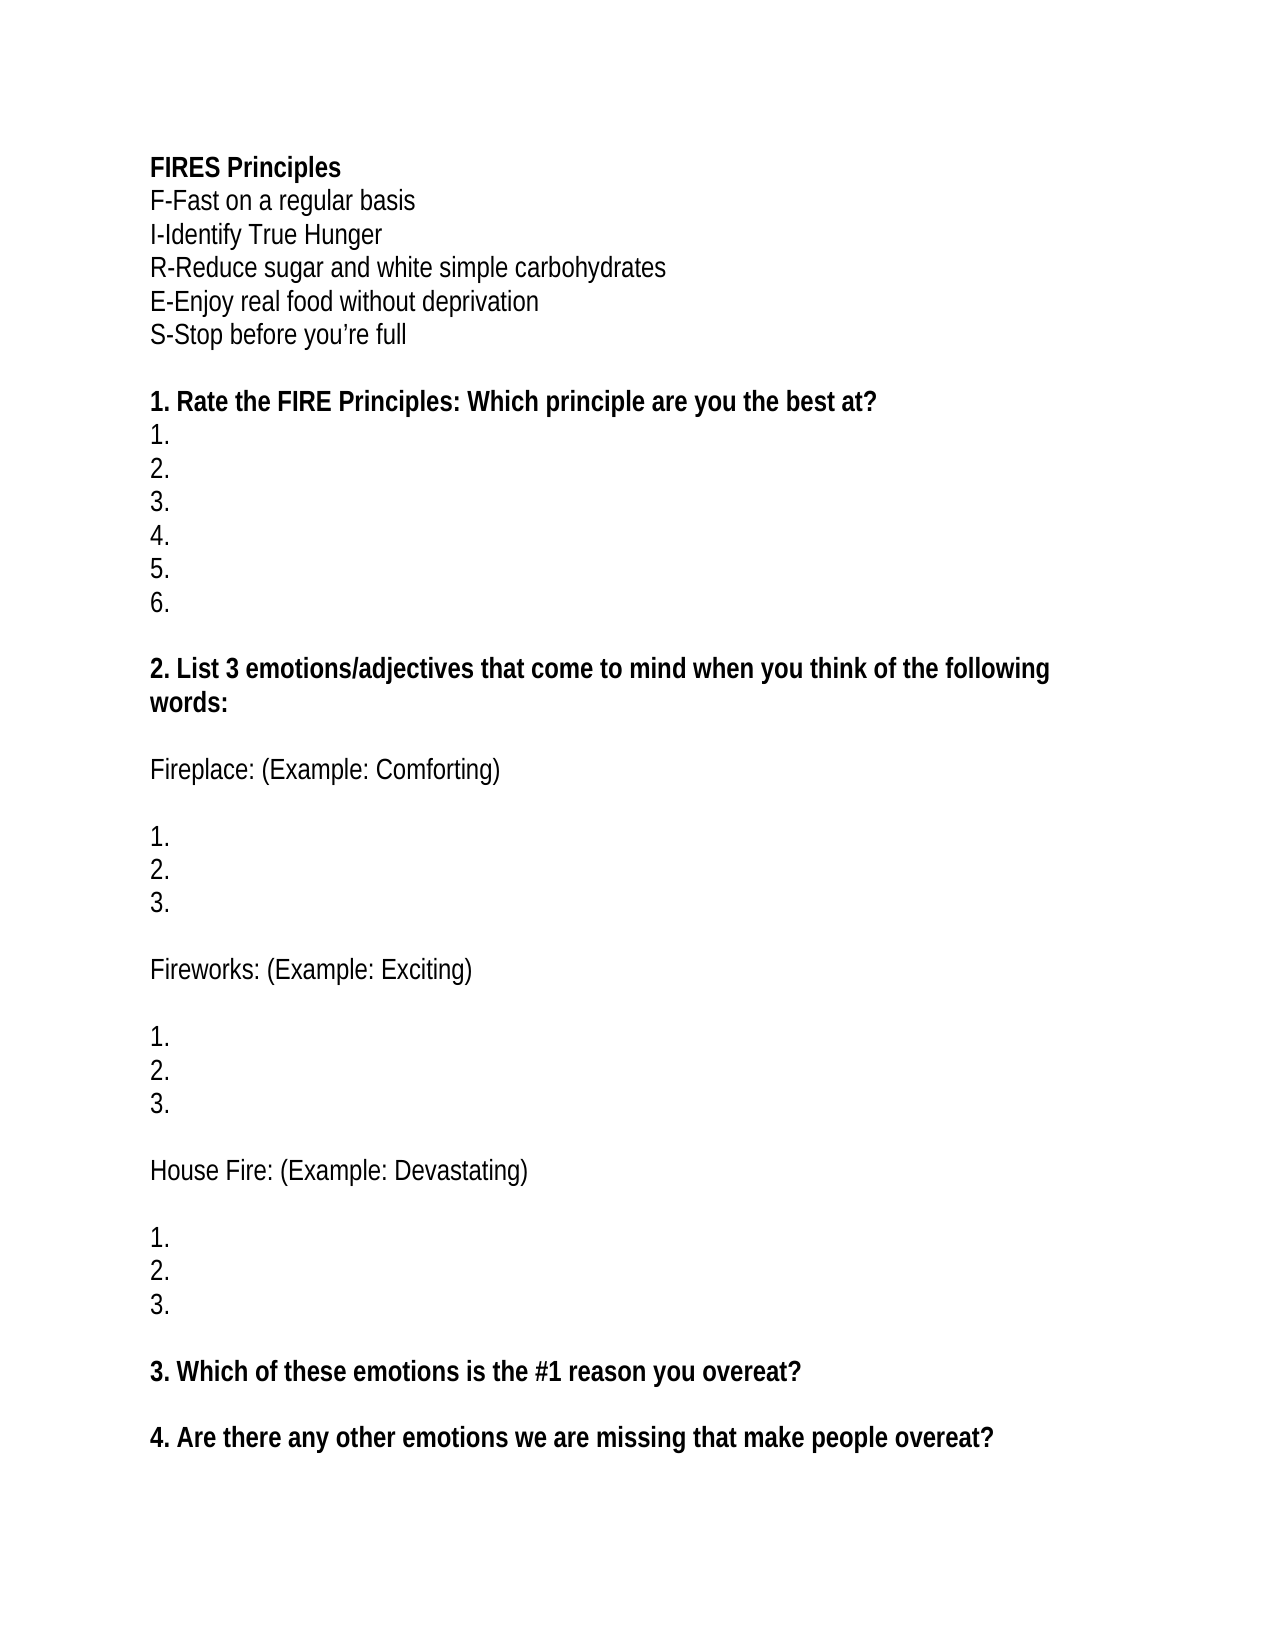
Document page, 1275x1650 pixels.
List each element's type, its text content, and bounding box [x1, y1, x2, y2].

text 3. [150, 1086, 1125, 1120]
text 2. [150, 1053, 1125, 1086]
text E-Enjoy real food without deprivation [150, 284, 1125, 317]
text 2. [150, 451, 1125, 484]
text 3. Which of these emotions is the #1 reason you overeat? [150, 1354, 1125, 1387]
text I-Identify True Hunger [150, 217, 1125, 250]
text 6. [150, 585, 1125, 618]
text 1. [150, 819, 1125, 852]
text 3. [150, 1287, 1125, 1320]
text FIRES Principles [150, 150, 1125, 183]
text 1. Rate the FIRE Principles: Which principle are you the best at? [150, 384, 1125, 417]
text S-Stop before you’re full [150, 317, 1125, 351]
text House Fire: (Example: Devastating) [150, 1153, 1125, 1187]
text 4. Are there any other emotions we are missing that make people overeat? [150, 1421, 1125, 1454]
text 1. [150, 417, 1125, 451]
text 5. [150, 551, 1125, 585]
text 2. List 3 emotions/adjectives that come to mind when you think of the following words: [150, 652, 1125, 718]
text Fireworks: (Example: Exciting) [150, 952, 1125, 986]
text 1. [150, 1220, 1125, 1253]
text 2. [150, 852, 1125, 886]
text R-Reduce sugar and white simple carbohydrates [150, 250, 1125, 284]
text 2. [150, 1253, 1125, 1287]
text 3. [150, 484, 1125, 518]
text 4. [150, 518, 1125, 551]
text Fireplace: (Example: Comforting) [150, 752, 1125, 785]
text F-Fast on a regular basis [150, 183, 1125, 217]
text 1. [150, 1019, 1125, 1053]
text 3. [150, 886, 1125, 919]
